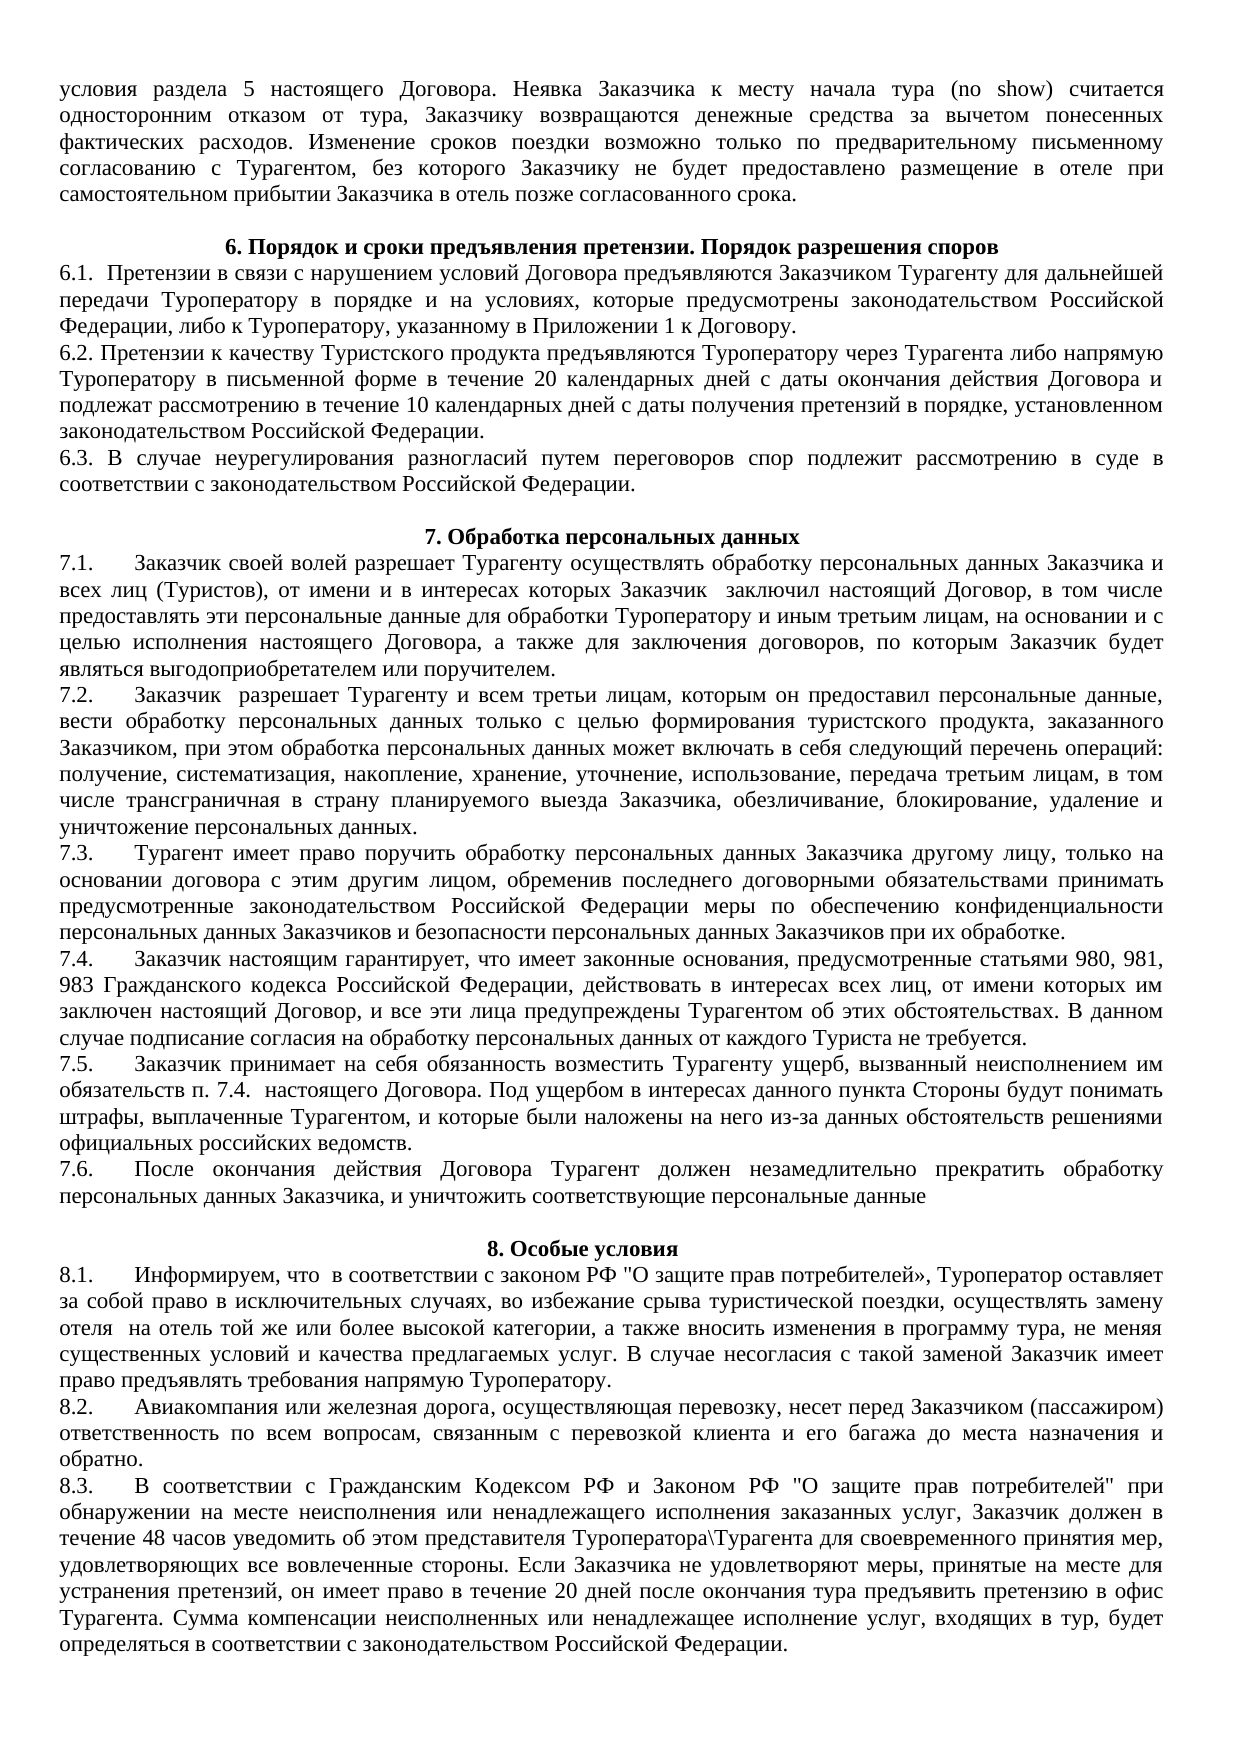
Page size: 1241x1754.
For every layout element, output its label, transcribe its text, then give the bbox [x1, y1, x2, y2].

text 7.3. Турагент имеет право поручить обработку персональных данных Заказчика другому лицу, только на основании договора с этим другим лицом, обременив последнего договорными обязательствами принимать предусмотренные законодательством Российской Федерации меры по обеспечению конфиденциальности персональных данных Заказчиков и безопасности персональных данных Заказчиков при их обработке. [59, 839, 1165, 945]
text 7.4. Заказчик настоящим гарантирует, что имеет законные основания, предусмотренные статьями 980, 981, 983 Гражданского кодекса Российской Федерации, действовать в интересах всех лиц, от имени которых им заключен настоящий Договор, и все эти лица предупреждены Турагентом об этих обстоятельствах. В данном случае подписание согласия на обработку персональных данных от каждого Туриста не требуется. [59, 945, 1165, 1050]
text 7.2. Заказчик разрешает Турагенту и всем третьи лицам, которым он предоставил персональные данные, вести обработку персональных данных только с целью формирования туристского продукта, заказанного Заказчиком, при этом обработка персональных данных может включать в себя следующий перечень операций: получение, систематизация, накопление, хранение, уточнение, использование, передача третьим лицам, в том числе трансграничная в страну планируемого выезда Заказчика, обезличивание, блокирование, удаление и уничтожение персональных данных. [59, 681, 1165, 839]
text 6.3. В случае неурегулирования разногласий путем переговоров спор подлежит рассмотрению в суде в соответствии с законодательством Российской Федерации. [59, 444, 1165, 497]
text 6.2. Претензии к качеству Туристского продукта предъявляются Туроператору через Турагента либо напрямую Туроператору в письменной форме в течение 20 календарных дней с даты окончания действия Договора и подлежат рассмотрению в течение 10 календарных дней с даты получения претензий в порядке, установленном законодательством Российской Федерации. [59, 338, 1165, 444]
list 8.3. В соответствии с Гражданским Кодексом РФ и Законом РФ "О защите прав потребителей" при обнаружении на месте неисполнения или ненадлежащего исполнения заказанных услуг, Заказчик должен в течение 48 часов уведомить об этом представителя Туроператора\Турагента для своевременного принятия мер, удовлетворяющих все вовлеченные стороны. Если Заказчика не удовлетворяют меры, принятые на месте для устранения претензий, он имеет право в течение 20 дней после окончания тура предъявить претензию в офис Турагента. Сумма компенсации неисполненных или ненадлежащее исполнение услуг, входящих в тур, будет определяться в соответствии с законодательством Российской Федерации. [59, 1472, 1165, 1656]
list 7.6. После окончания действия Договора Турагент должен незамедлительно прекратить обработку персональных данных Заказчика, и уничтожить соответствующие персональные данные [59, 1156, 1165, 1208]
text 6. Порядок и сроки предъявления претензии. Порядок разрешения споров [59, 233, 1165, 259]
text 7.5. Заказчик принимает на себя обязанность возместить Турагенту ущерб, вызванный неисполнением им обязательств п. 7.4. настоящего Договора. Под ущербом в интересах данного пункта Стороны будут понимать штрафы, выплаченные Турагентом, и которые были наложены на него из-за данных обстоятельств решениями официальных российских ведомств. [59, 1050, 1165, 1156]
list 8.1. Информируем, что в соответствии с законом РФ "О защите прав потребителей», Туроператор оставляет за собой право в исключительных случаях, во избежание срыва туристической поездки, осуществлять замену отеля на отель той же или более высокой категории, а также вносить изменения в программу тура, не меняя существенных условий и качества предлагаемых услуг. В случае несогласия с такой заменой Заказчик имеет право предъявлять требования напрямую Туроператору. [59, 1261, 1165, 1393]
text 7. Обработка персональных данных [59, 523, 1165, 549]
text 7.1. Заказчик своей волей разрешает Турагенту осуществлять обработку персональных данных Заказчика и всех лиц (Туристов), от имени и в интересах которых Заказчик заключил настоящий Договор, в том числе предоставлять эти персональные данные для обработки Туроператору и иным третьим лицам, на основании и с целью исполнения настоящего Договора, а также для заключения договоров, по которым Заказчик будет являться выгодоприобретателем или поручителем. [59, 549, 1165, 681]
text 8.2. Авиакомпания или железная дорога, осуществляющая перевозку, несет перед Заказчиком (пассажиром) ответственность по всем вопросам, связанным с перевозкой клиента и его багажа до места назначения и обратно. [59, 1393, 1165, 1472]
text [59, 75, 1165, 207]
text 6.1. Претензии в связи с нарушением условий Договора предъявляются Заказчиком Турагенту для дальнейшей передачи Туроператору в порядке и на условиях, которые предусмотрены законодательством Российской Федерации, либо к Туроператору, указанному в Приложении 1 к Договору. [59, 259, 1165, 338]
list 8. Особые условия [0, 1234, 1165, 1261]
